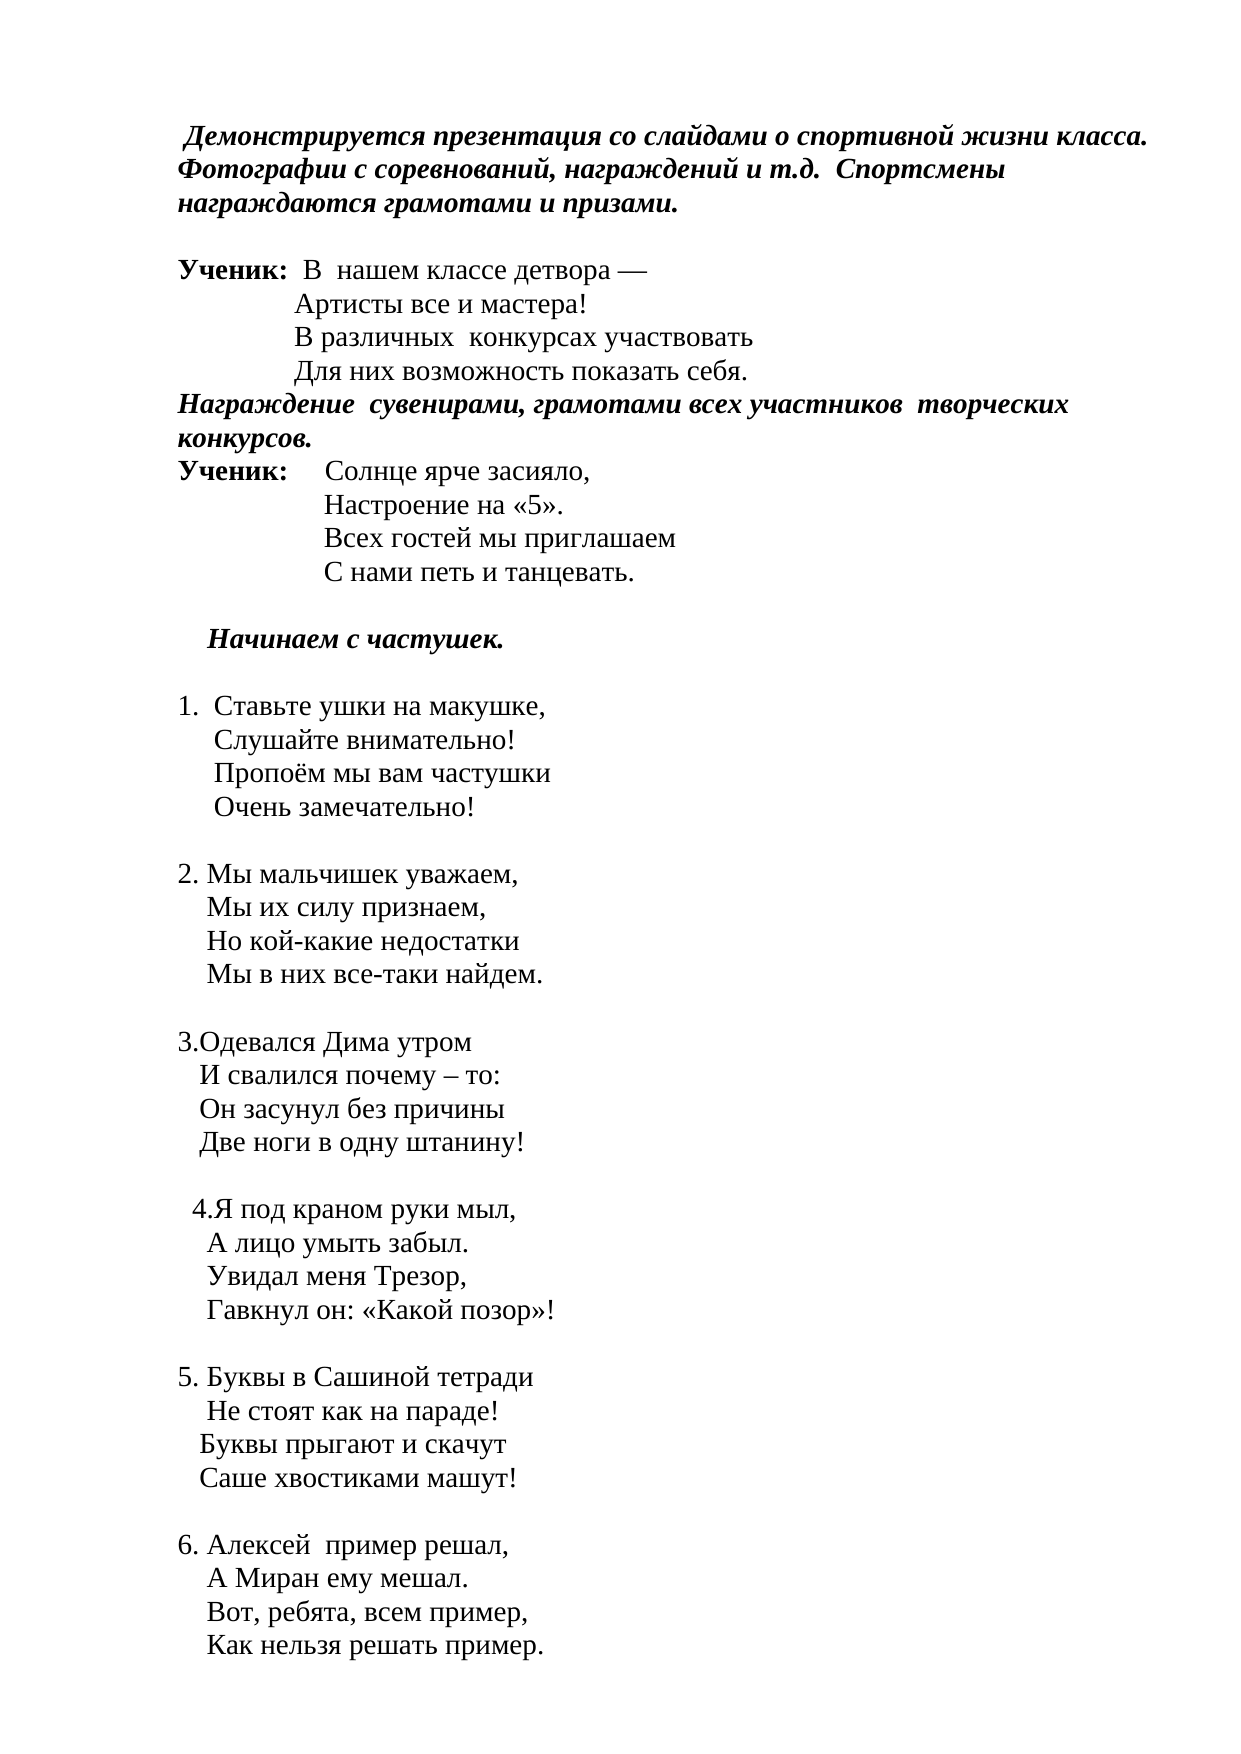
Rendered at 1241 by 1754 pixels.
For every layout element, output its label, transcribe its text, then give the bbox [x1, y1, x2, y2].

text Начинаем с частушек. [207, 621, 1152, 655]
text Ученик: В нашем классе детвора — [177, 252, 1152, 286]
text Настроение на «5». [207, 487, 1152, 521]
text Артисты все и мастера! [177, 286, 1152, 319]
text Награждение сувенирами, грамотами всех участников творческих конкурсов. [177, 386, 1152, 453]
text Для них возможность показать себя. [177, 353, 1152, 386]
text 2. Мы мальчишек уважаем, [177, 856, 1152, 889]
text Ученик: Солнце ярче засияло, [177, 453, 1152, 487]
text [177, 1493, 1152, 1661]
text 3.Одевался Дима утром И свалился почему – то: Он засунул без причины Две ноги в одну штанину! 4.Я под краном руки мыл, А лицо умыть забыл. Увидал меня Трезор, Гавкнул он: «Какой позор»! [177, 1024, 1152, 1359]
text С нами петь и танцевать. [207, 554, 1152, 588]
text Мы в них все-таки найдем. [177, 957, 1152, 990]
text Демонстрируется презентация со слайдами о спортивной жизни класса. Фотографии с соревнований, награждений и т.д. Спортсмены награждаются грамотами и призами. [177, 118, 1152, 219]
text Мы их силу признаем, [177, 889, 1152, 923]
text 1. Ставьте ушки на макушке, Слушайте внимательно! Пропоём мы вам частушки Очень замечательно! [177, 688, 1152, 856]
text Но кой-какие недостатки [177, 923, 1152, 957]
text В различных конкурсах участвовать [177, 319, 1152, 353]
text Всех гостей мы приглашаем [207, 521, 1152, 554]
text 5. Буквы в Сашиной тетради Не стоят как на параде! Буквы прыгают и скачут Саше хвостиками машут! [177, 1359, 1152, 1493]
